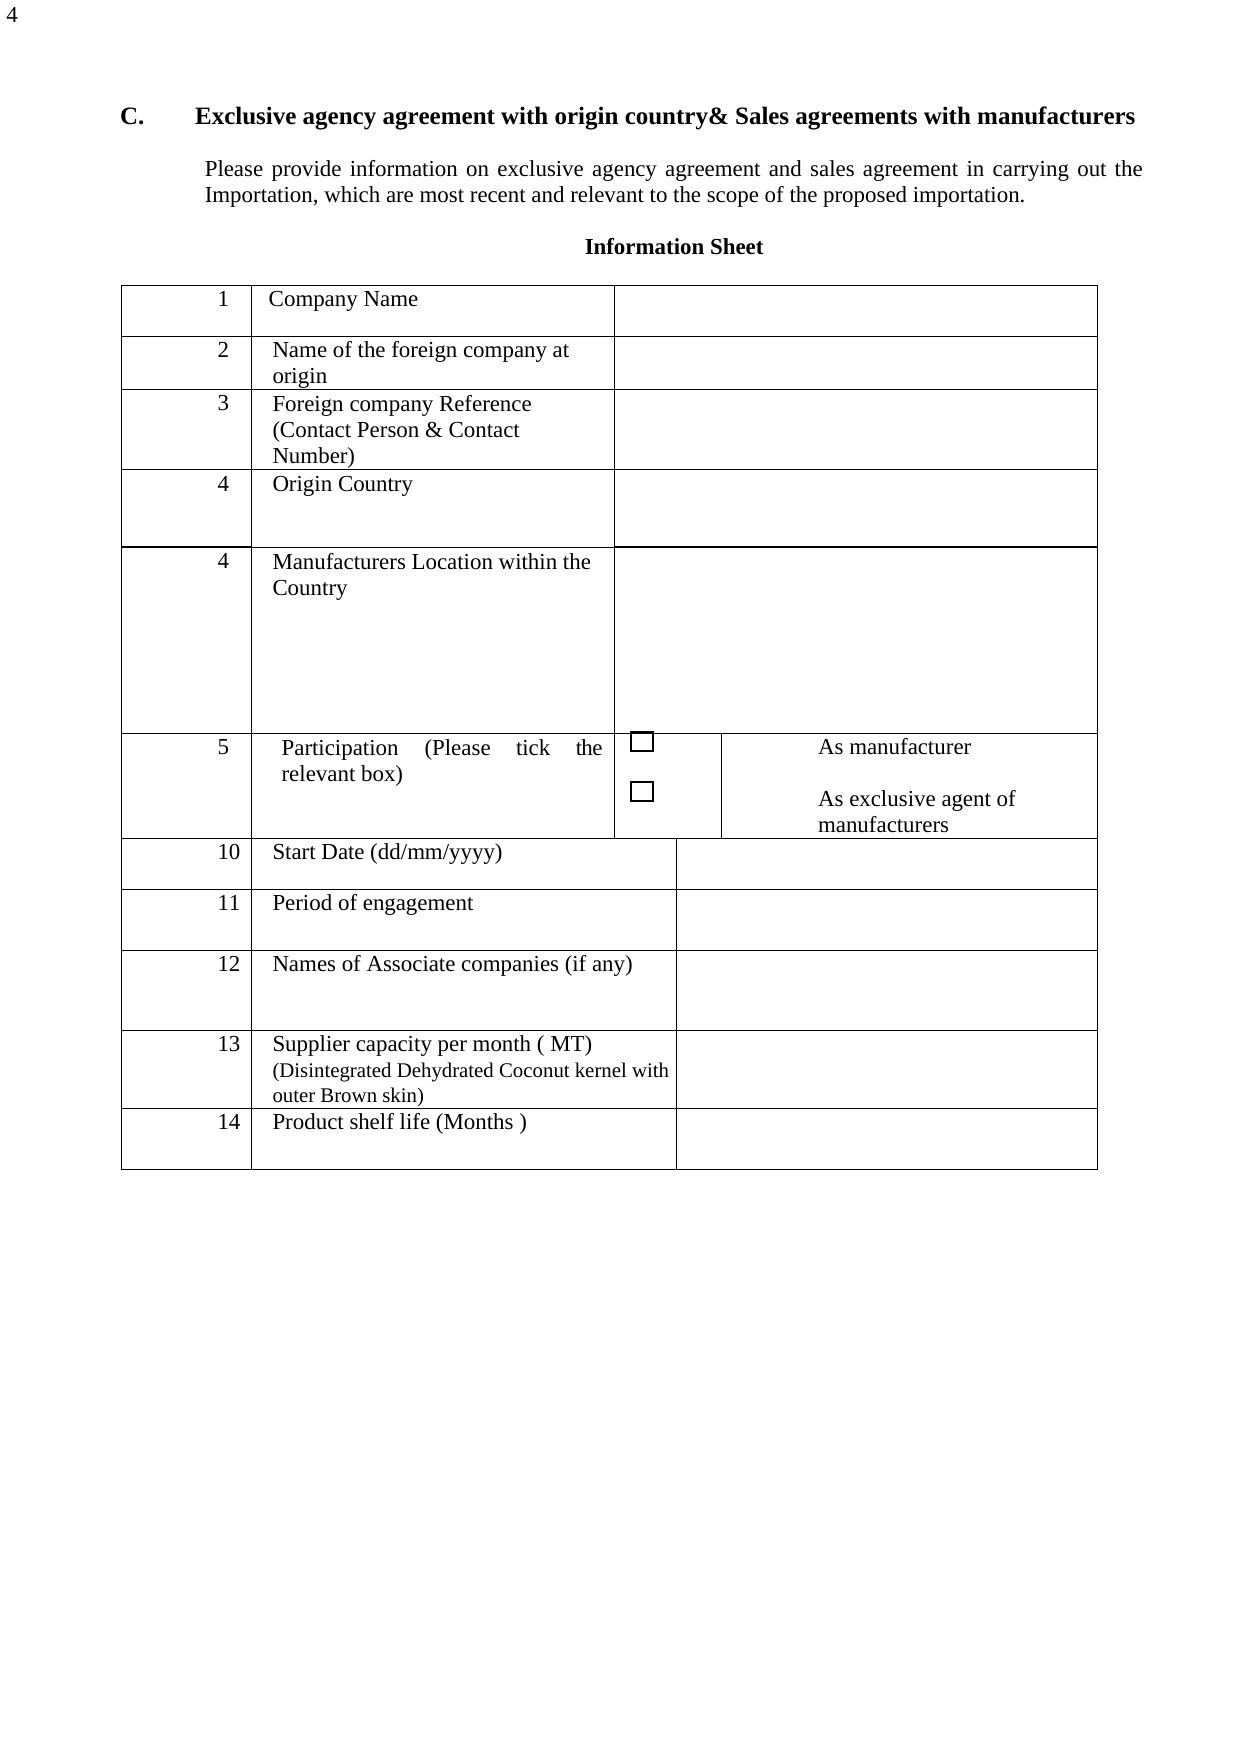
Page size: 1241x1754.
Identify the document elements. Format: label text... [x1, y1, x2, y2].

table_cell Period of engagement [252, 890, 676, 950]
table_cell 12 [122, 951, 251, 1030]
table_cell 10 [122, 839, 251, 889]
table_cell [677, 890, 1097, 950]
table_cell Foreign company Reference (Contact Person & Contact Number) [252, 390, 614, 469]
text Please provide information on exclusive agency agreement and sales agreement in carrying out the Importation, which are most recent and relevant to the scope of the proposed importation. [204, 155, 1144, 207]
table_cell 4 [122, 548, 251, 732]
table_cell Name of the foreign company at origin [252, 337, 614, 389]
table_cell [615, 734, 721, 837]
table_cell Origin Country [252, 470, 614, 546]
table_cell Supplier capacity per month ( MT) (Disintegrated Dehydrated Coconut kernel with outer Brown skin) [252, 1031, 676, 1108]
table_cell [677, 839, 1097, 889]
table_cell 4 [122, 470, 251, 546]
table_cell Product shelf life (Months ) [252, 1109, 676, 1169]
table_cell As manufacturer As exclusive agent of manufacturers [722, 734, 1097, 837]
text Information Sheet [243, 233, 1105, 259]
table_cell [677, 1109, 1097, 1169]
table_cell Names of Associate companies (if any) [252, 951, 676, 1030]
table_cell Start Date (dd/mm/yyyy) [252, 839, 676, 889]
table_cell 14 [122, 1109, 251, 1169]
list Exclusive agency agreement with origin country& Sales agreements with manufacturers [120, 101, 1167, 130]
table_cell Manufacturers Location within the Country [252, 548, 614, 732]
table_cell 13 [122, 1031, 251, 1108]
table_cell 2 [122, 337, 251, 389]
table_cell [615, 548, 1097, 732]
table_cell 5 [122, 734, 251, 837]
table_header [615, 286, 1097, 336]
table_cell 3 [122, 390, 251, 469]
table_cell [677, 951, 1097, 1030]
table_cell Participation (Please tick the relevant box) [252, 734, 614, 837]
table_cell [615, 470, 1097, 546]
table_cell [615, 390, 1097, 469]
table_cell [677, 1031, 1097, 1108]
table_header Company Name [252, 286, 614, 336]
table_cell 11 [122, 890, 251, 950]
table_header 1 [122, 286, 251, 336]
table_cell [615, 337, 1097, 389]
